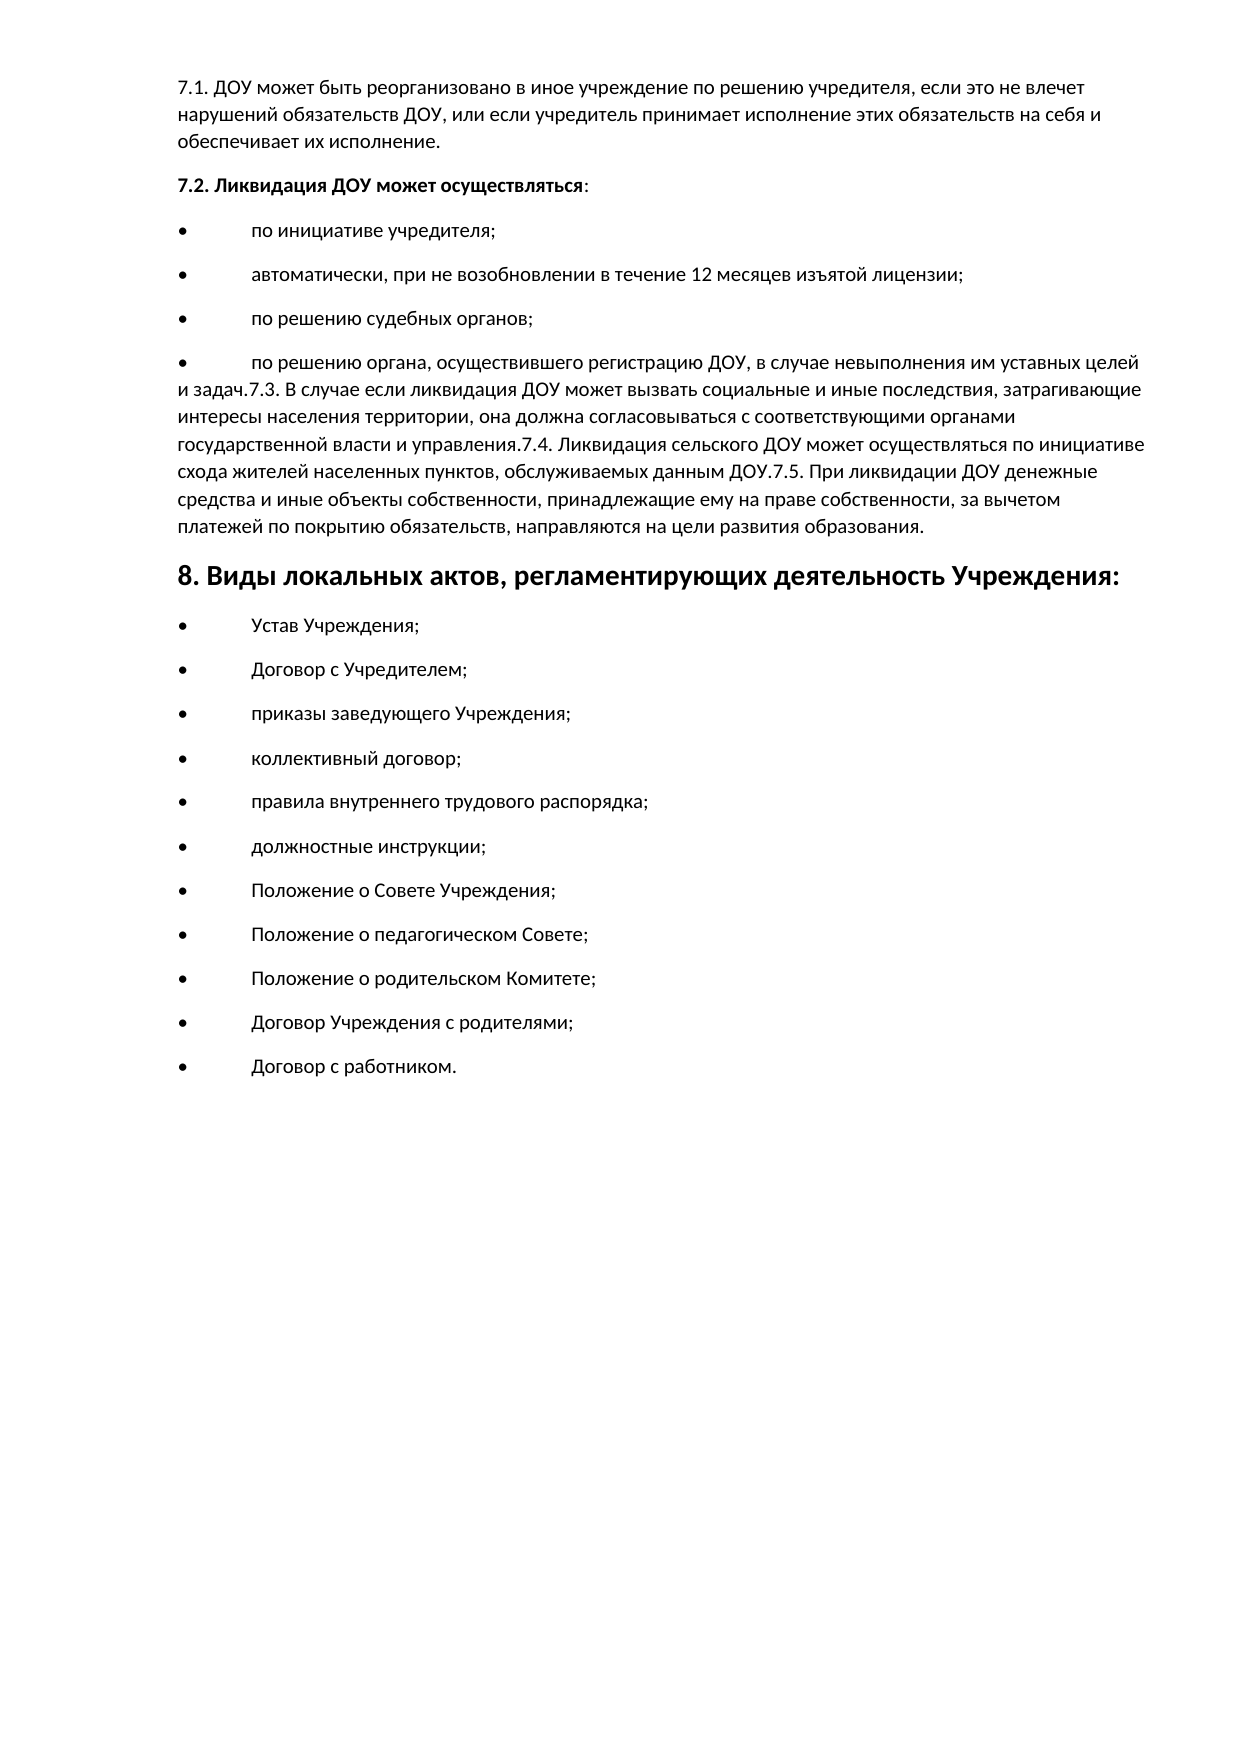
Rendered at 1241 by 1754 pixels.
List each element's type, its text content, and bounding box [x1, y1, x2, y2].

text • приказы заведующего Учреждения; [177, 701, 1152, 726]
text • автоматически, при не возобновлении в течение 12 месяцев изъятой лицензии; [177, 261, 1152, 286]
text • по решению судебных органов; [177, 305, 1152, 330]
text 7.1. ДОУ может быть реорганизовано в иное учреждение по решению учредителя, если это не влечет нарушений обязательств ДОУ, или если учредитель принимает исполнение этих обязательств на себя и обеспечивает их исполнение. [177, 74, 1152, 154]
text 8. Виды локальных актов, регламентирующих деятельность Учреждения: [177, 557, 1152, 593]
text • Договор с Учредителем; [177, 657, 1152, 682]
text • коллективный договор; [177, 745, 1152, 770]
text • Положение о педагогическом Совете; [177, 921, 1152, 946]
text 7.2. Ликвидация ДОУ может осуществляться: [177, 173, 1152, 198]
text • Договор Учреждения с родителями; [177, 1009, 1152, 1034]
text • должностные инструкции; [177, 833, 1152, 858]
text • по инициативе учредителя; [177, 217, 1152, 242]
text • по решению органа, осуществившего регистрацию ДОУ, в случае невыполнения им уставных целей и задач.7.3. В случае если ликвидация ДОУ может вызвать социальные и иные последствия, затрагивающие интересы населения территории, она должна согласовываться с соответствующими органами государственной власти и управления.7.4. Ликвидация сельского ДОУ может осуществляться по инициативе схода жителей населенных пунктов, обслуживаемых данным ДОУ.7.5. При ликвидации ДОУ денежные средства и иные объекты собственности, принадлежащие ему на праве собственности, за вычетом платежей по покрытию обязательств, направляются на цели развития образования. [177, 349, 1152, 539]
text • Устав Учреждения; [177, 612, 1152, 638]
text • Положение о Совете Учреждения; [177, 877, 1152, 902]
text • Положение о родительском Комитете; [177, 965, 1152, 990]
text • правила внутреннего трудового распорядка; [177, 789, 1152, 814]
text • Договор с работником. [177, 1053, 1152, 1078]
